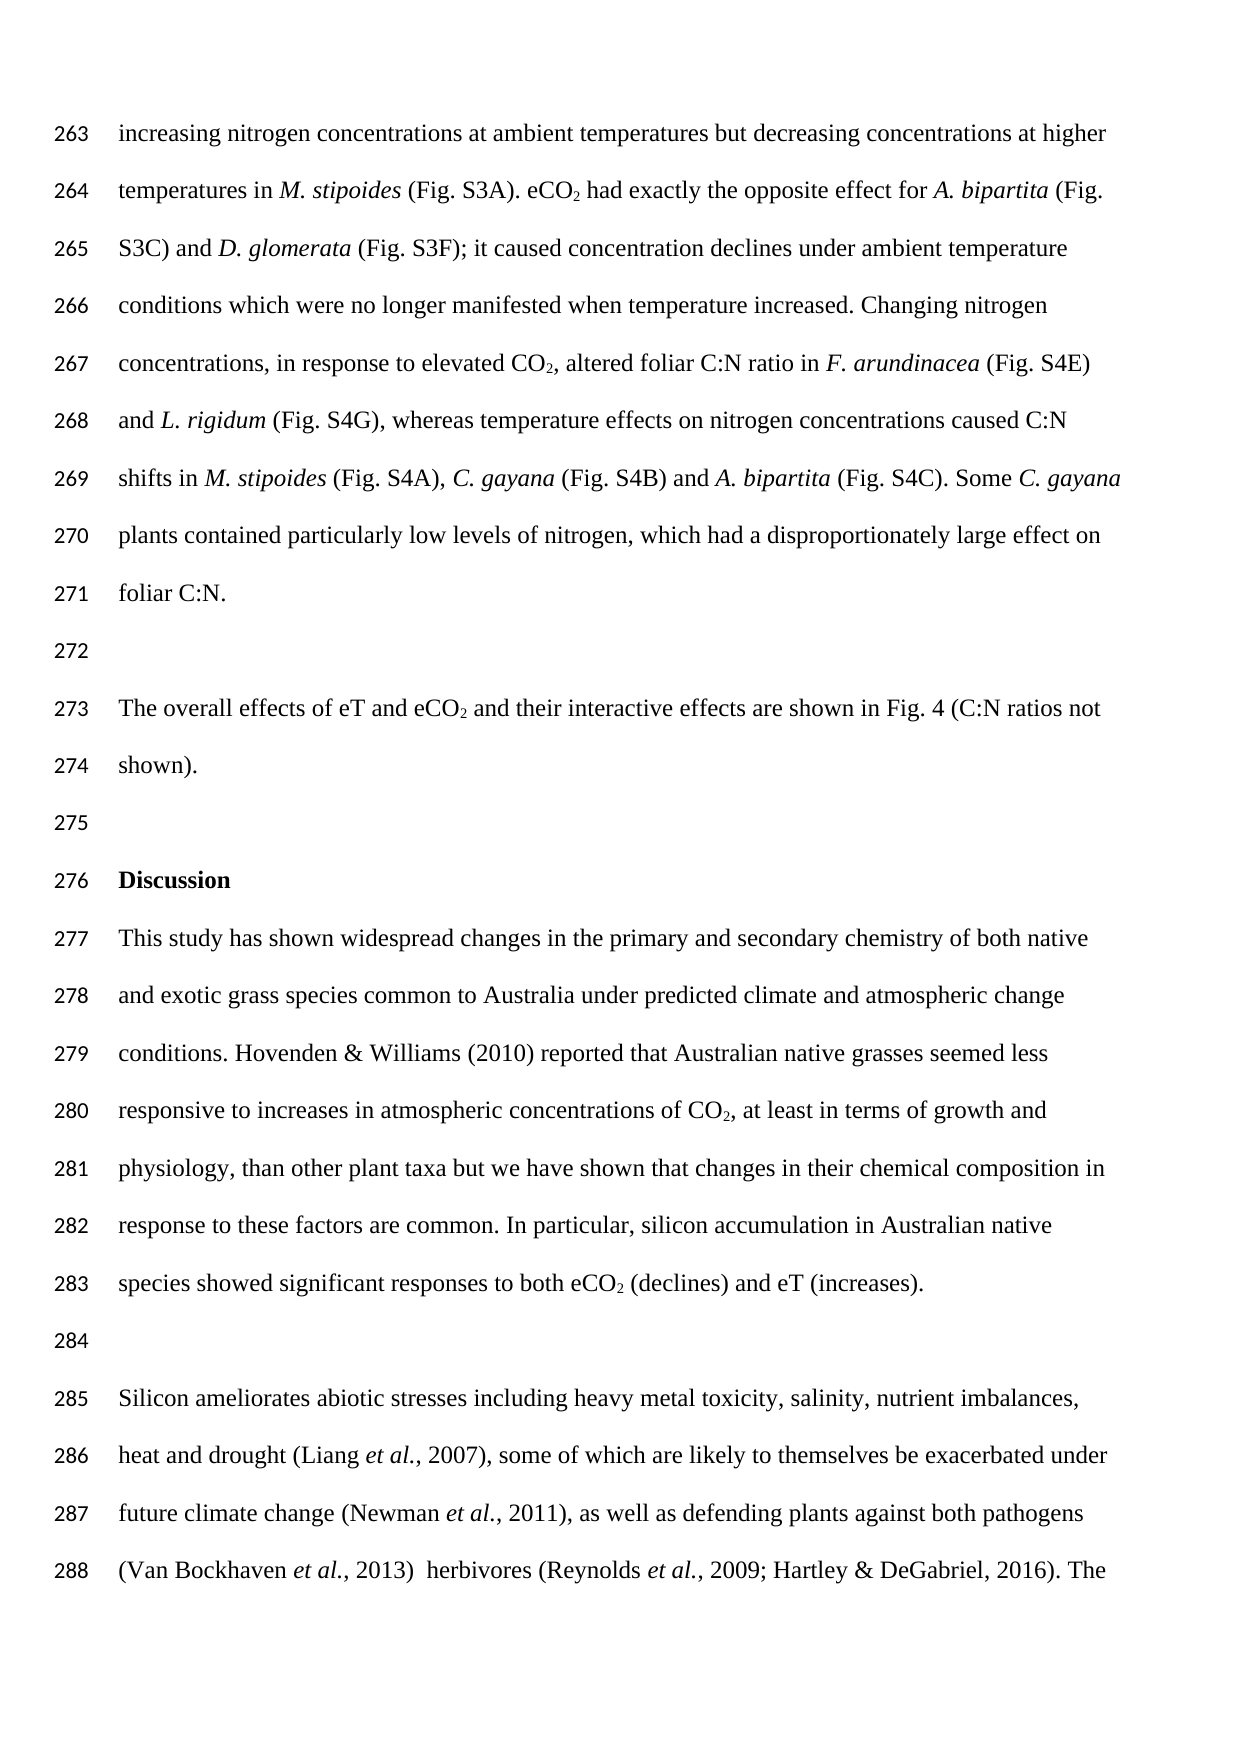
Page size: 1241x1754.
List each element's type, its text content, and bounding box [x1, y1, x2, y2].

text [118, 118, 1122, 607]
text Discussion [118, 866, 1122, 894]
text The overall effects of eT and eCO2 and their interactive effects are shown in Fig. 4 (C:N ratios not shown). [118, 693, 1122, 779]
text This study has shown widespread changes in the primary and secondary chemistry of both native and exotic grass species common to Australia under predicted climate and atmospheric change conditions. Hovenden & Williams (2010) reported that Australian native grasses seemed less responsive to increases in atmospheric concentrations of CO2, at least in terms of growth and physiology, than other plant taxa but we have shown that changes in their chemical composition in response to these factors are common. In particular, silicon accumulation in Australian native species showed significant responses to both eCO2 (declines) and eT (increases). [118, 923, 1122, 1297]
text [118, 1383, 1122, 1584]
